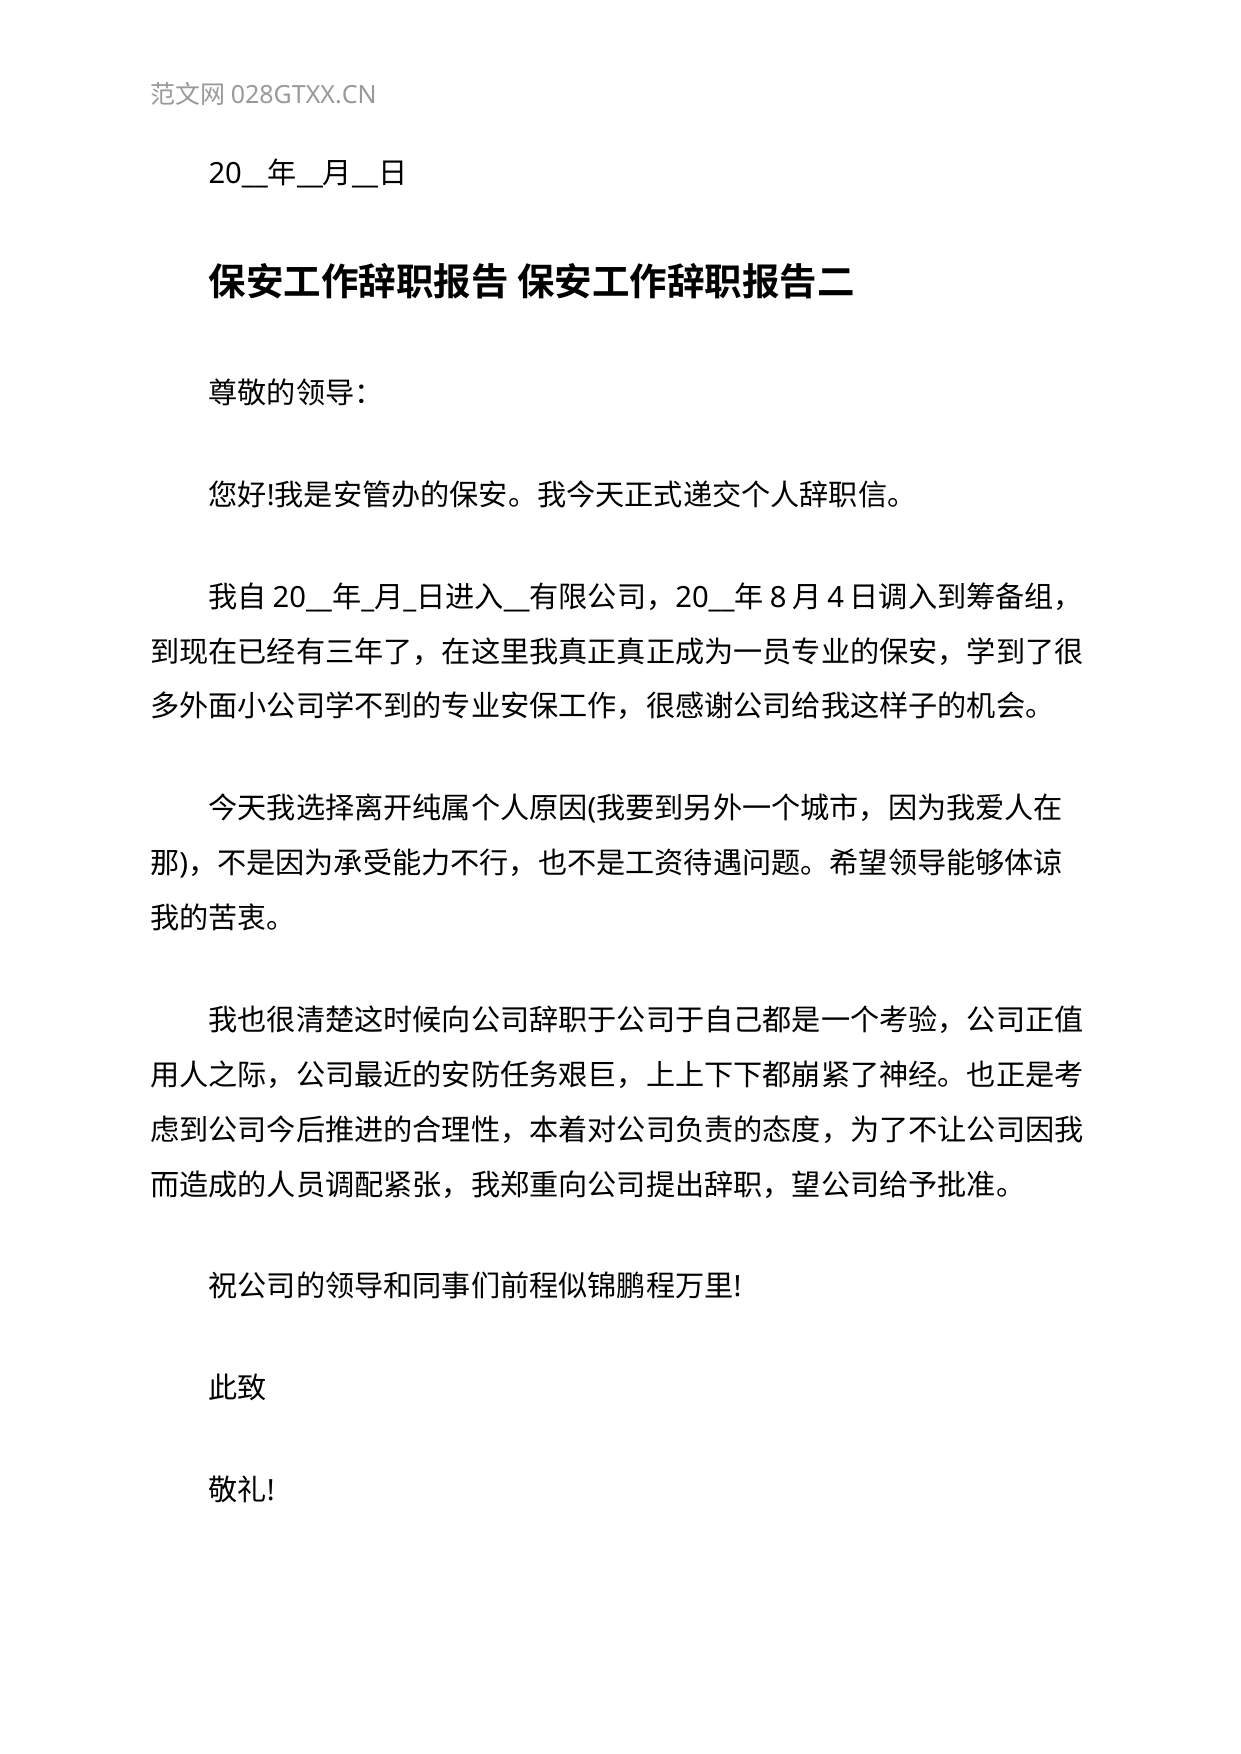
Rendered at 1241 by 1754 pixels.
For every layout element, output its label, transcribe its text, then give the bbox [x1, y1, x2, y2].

text 此致 [150, 1365, 1090, 1407]
text 我也很清楚这时候向公司辞职于公司于自己都是一个考验，公司正值用人之际，公司最近的安防任务艰巨，上上下下都崩紧了神经。也正是考虑到公司今后推进的合理性，本着对公司负责的态度，为了不让公司因我而造成的人员调配紧张，我郑重向公司提出辞职，望公司给予批准。 [150, 997, 1090, 1203]
text 今天我选择离开纯属个人原因(我要到另外一个城市，因为我爱人在那)，不是因为承受能力不行，也不是工资待遇问题。希望领导能够体谅我的苦衷。 [150, 785, 1090, 937]
text 保安工作辞职报告 保安工作辞职报告二 [150, 252, 1090, 306]
text 祝公司的领导和同事们前程似锦鹏程万里! [150, 1263, 1090, 1305]
text 敬礼! [150, 1467, 1090, 1509]
text 我自20__年_月_日进入__有限公司，20__年8月4日调入到筹备组，到现在已经有三年了，在这里我真正真正成为一员专业的保安，学到了很多外面小公司学不到的专业安保工作，很感谢公司给我这样子的机会。 [150, 573, 1090, 725]
text 您好!我是安管办的保安。我今天正式递交个人辞职信。 [150, 471, 1090, 513]
text 20__年__月__日 [150, 150, 1090, 192]
text 尊敬的领导： [150, 369, 1090, 412]
